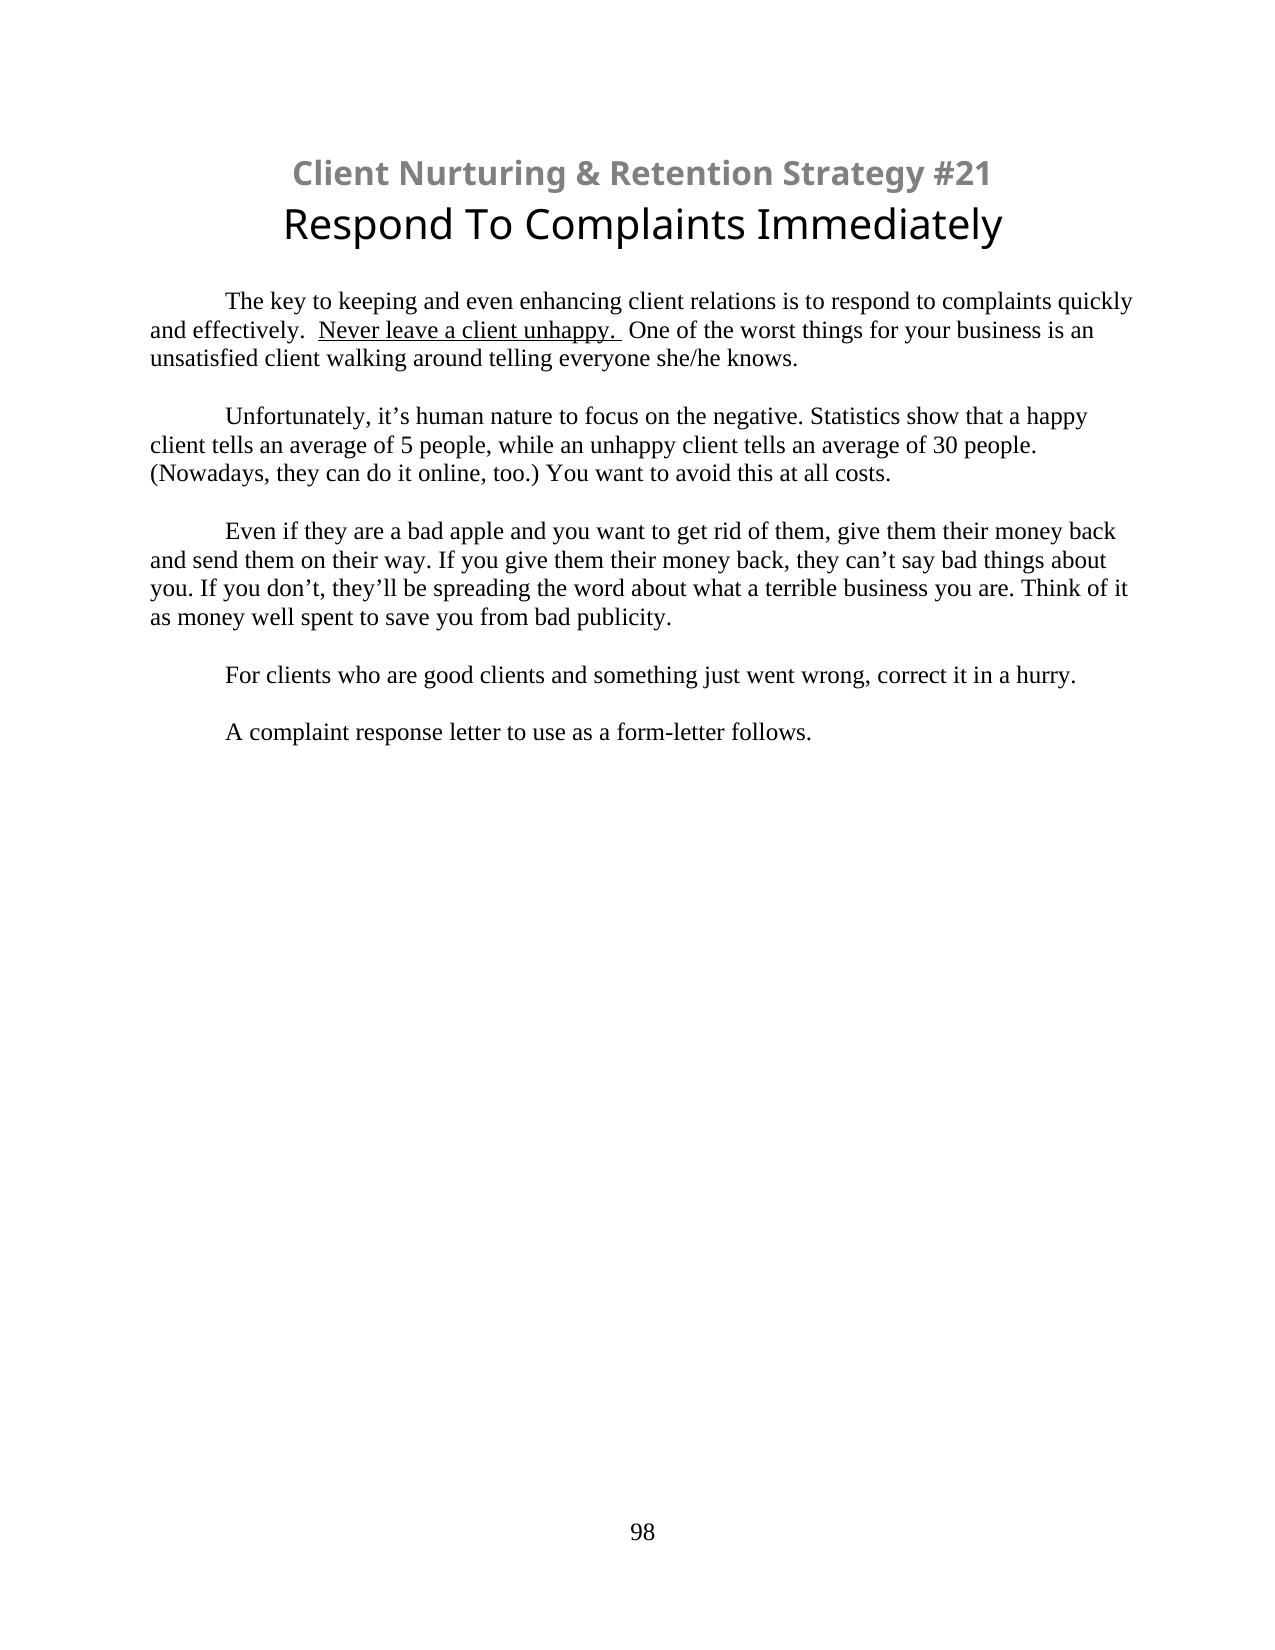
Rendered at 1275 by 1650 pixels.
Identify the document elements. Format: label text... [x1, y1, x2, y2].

text The key to keeping and even enhancing client relations is to respond to complaints quickly and effectively. Never leave a client unhappy. One of the worst things for your business is an unsatisfied client walking around telling everyone she/he knows. [150, 286, 1135, 372]
text Client Nurturing & Retention Strategy #21 [150, 150, 1135, 195]
text Unfortunately, it’s human nature to focus on the negative. Statistics show that a happy client tells an average of 5 people, while an unhappy client tells an average of 30 people. (Nowadays, they can do it online, too.) You want to avoid this at all costs. [150, 401, 1135, 487]
text For clients who are good clients and something just went wrong, correct it in a hurry. [150, 660, 1135, 688]
text Respond To Complaints Immediately [150, 195, 1135, 252]
text Even if they are a bad apple and you want to get rid of them, give them their money back and send them on their way. If you give them their money back, they can’t say bad things about you. If you don’t, they’ll be spreading the word about what a terrible business you are. Think of it as money well spent to save you from bad publicity. [150, 516, 1135, 631]
text A complaint response letter to use as a form-letter follows. [150, 717, 1135, 746]
